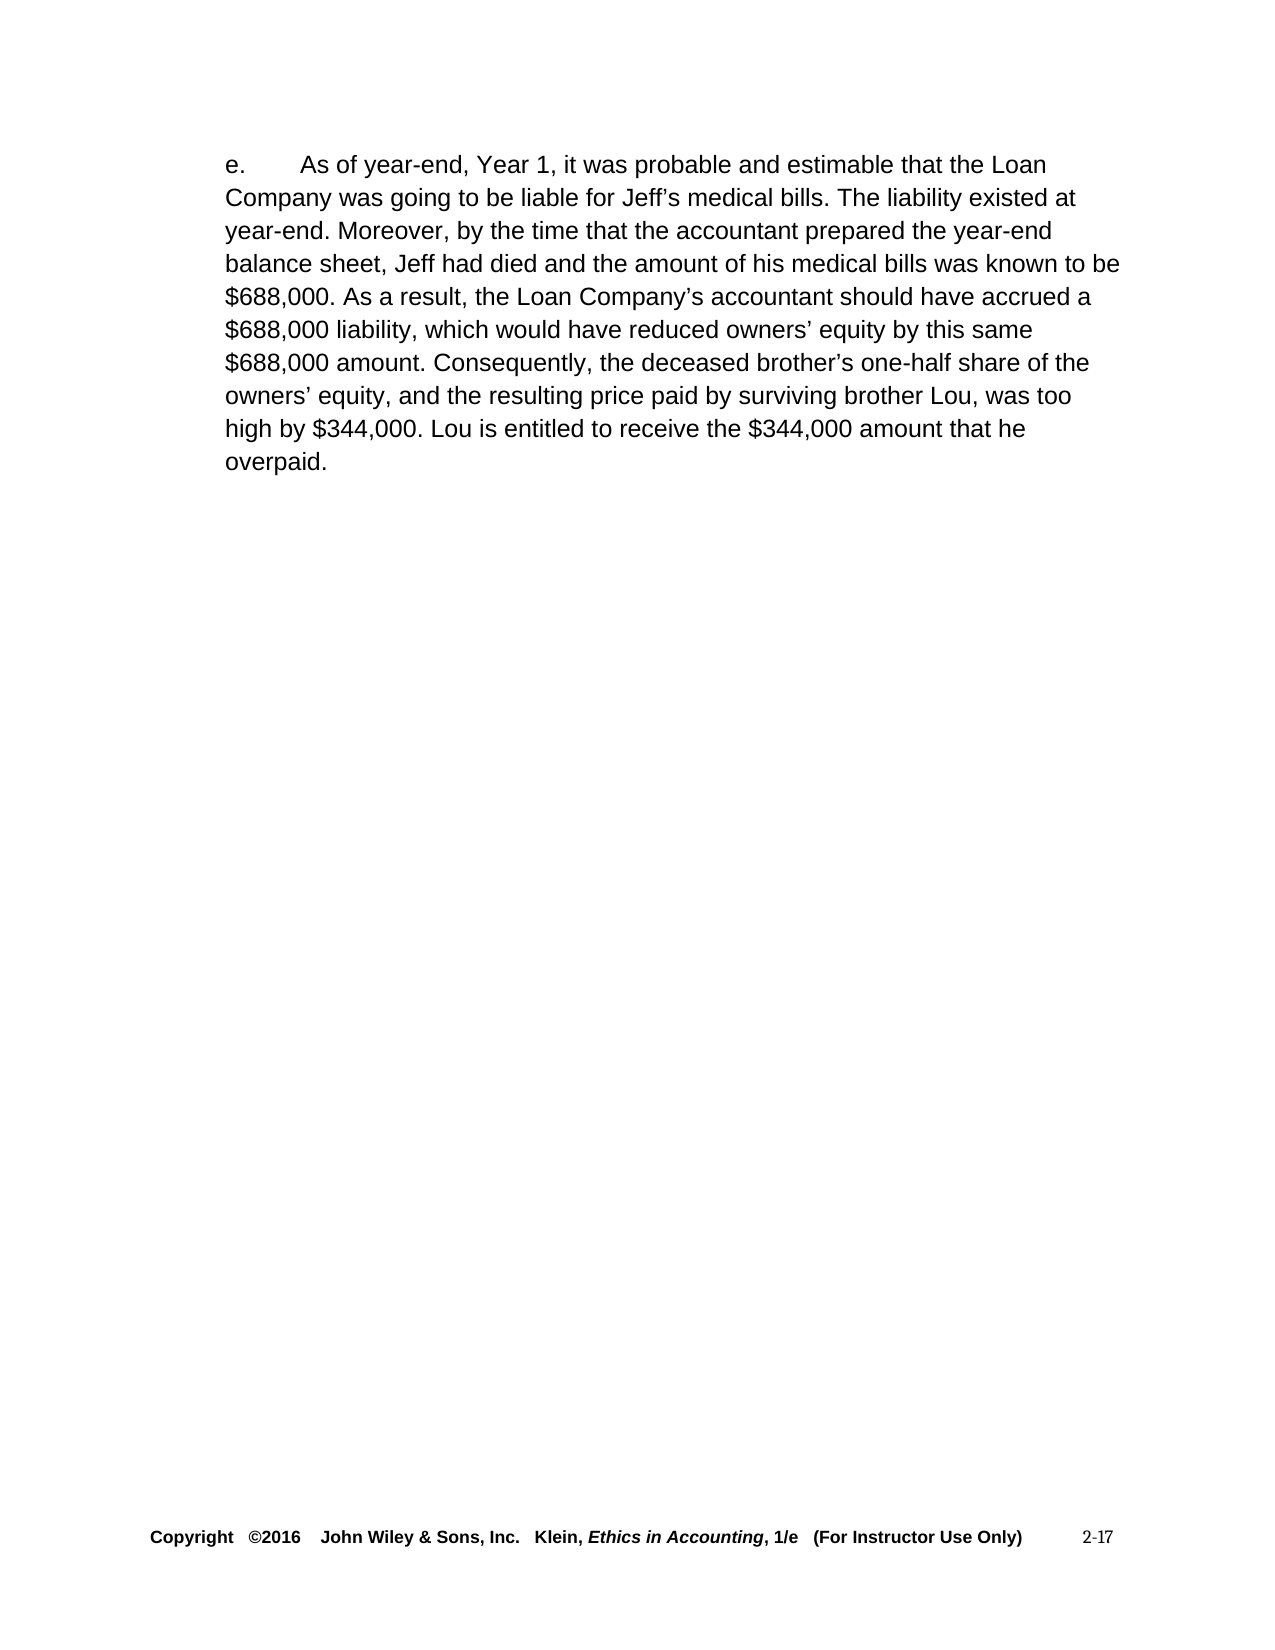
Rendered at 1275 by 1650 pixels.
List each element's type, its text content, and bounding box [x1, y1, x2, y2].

list As of year-end, Year 1, it was probable and estimable that the Loan Company was going to be liable for Jeff’s medical bills. The liability existed at year-end. Moreover, by the time that the accountant prepared the year-end balance sheet, Jeff had died and the amount of his medical bills was known to be $688,000. As a result, the Loan Company’s accountant should have accrued a $688,000 liability, which would have reduced owners’ equity by this same $688,000 amount. Consequently, the deceased brother’s one-half share of the owners’ equity, and the resulting price paid by surviving brother Lou, was too high by $344,000. Lou is entitled to receive the $344,000 amount that he overpaid. [225, 150, 1125, 476]
